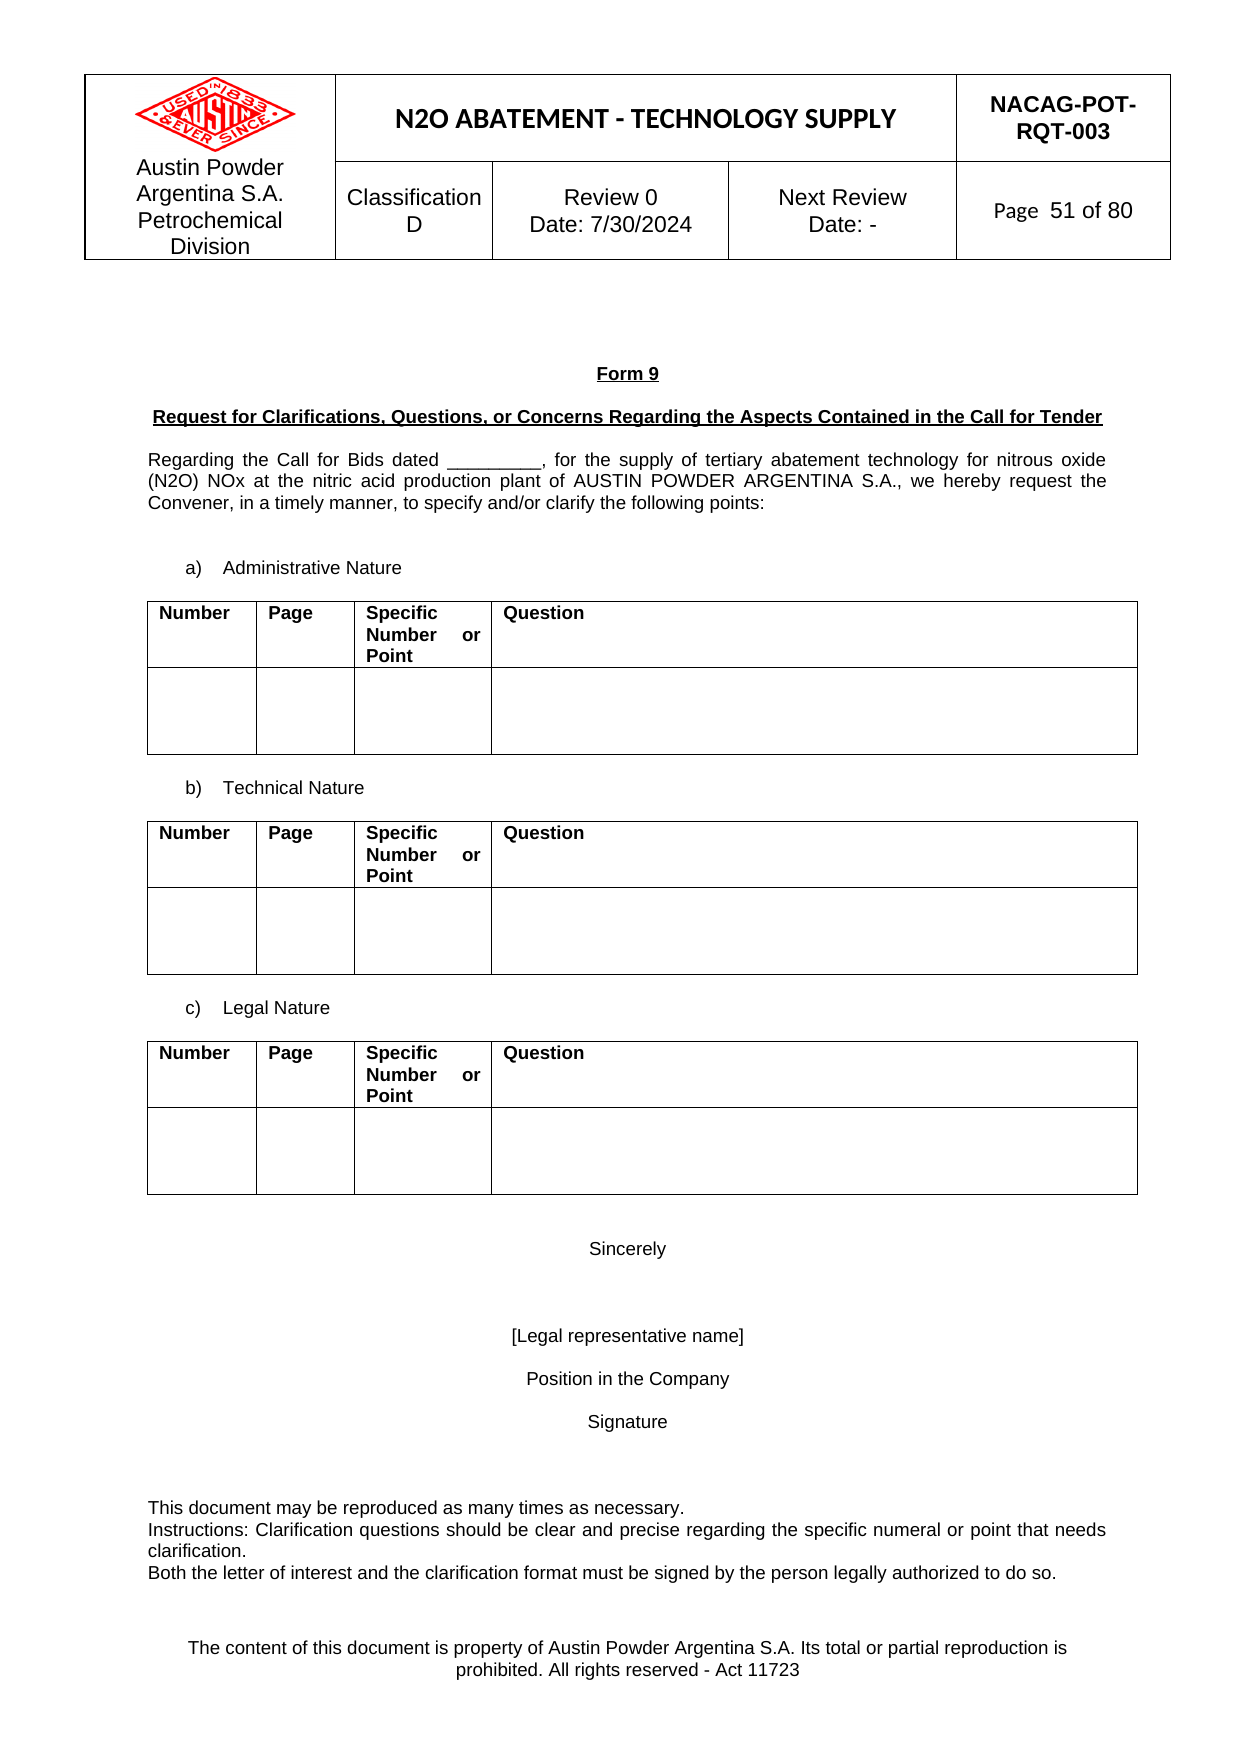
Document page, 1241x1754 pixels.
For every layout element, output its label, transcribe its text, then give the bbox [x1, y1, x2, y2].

table_cell [148, 888, 256, 974]
table_header Page [257, 1042, 354, 1107]
text Request for Clarifications, Questions, or Concerns Regarding the Aspects Contained in the Call for Tender [148, 406, 1107, 427]
text [Legal representative name] [148, 1324, 1107, 1346]
text This document may be reproduced as many times as necessary. [148, 1497, 1107, 1518]
table_cell [492, 668, 1137, 754]
text Instructions: Clarification questions should be clear and precise regarding the specific numeral or point that needs clarification. [148, 1518, 1107, 1562]
table_header Number [148, 822, 256, 887]
list Legal Nature [185, 997, 1107, 1018]
list Technical Nature [185, 777, 1107, 798]
table_header Question [492, 602, 1137, 667]
table_cell [355, 1108, 491, 1194]
table_header Question [492, 1042, 1137, 1107]
table_cell [148, 1108, 256, 1194]
list Administrative Nature [185, 557, 1107, 578]
text Both the letter of interest and the clarification format must be signed by the person legally authorized to do so. [148, 1562, 1107, 1583]
text Sincerely [148, 1238, 1107, 1260]
table_header Number [148, 602, 256, 667]
table_cell [148, 668, 256, 754]
table_cell [257, 668, 354, 754]
table_header Specific Number or Point [355, 602, 491, 667]
table_header Page [257, 822, 354, 887]
text Position in the Company [148, 1367, 1107, 1389]
table_header Specific Number or Point [355, 1042, 491, 1107]
table_cell [492, 888, 1137, 974]
table_cell [355, 668, 491, 754]
table_cell [355, 888, 491, 974]
table_cell [492, 1108, 1137, 1194]
text Regarding the Call for Bids dated _________, for the supply of tertiary abatement technology for nitrous oxide (N2O) NOx at the nitric acid production plant of AUSTIN POWDER ARGENTINA S.A., we hereby request the Convener, in a timely manner, to specify and/or clarify the following points: [148, 449, 1107, 513]
table_header Question [492, 822, 1137, 887]
text Signature [148, 1411, 1107, 1432]
table_header Specific Number or Point [355, 822, 491, 887]
table_header Page [257, 602, 354, 667]
table_cell [257, 888, 354, 974]
picture [134, 77, 296, 152]
table_header Number [148, 1042, 256, 1107]
text Form 9 [148, 362, 1107, 384]
table_cell [257, 1108, 354, 1194]
